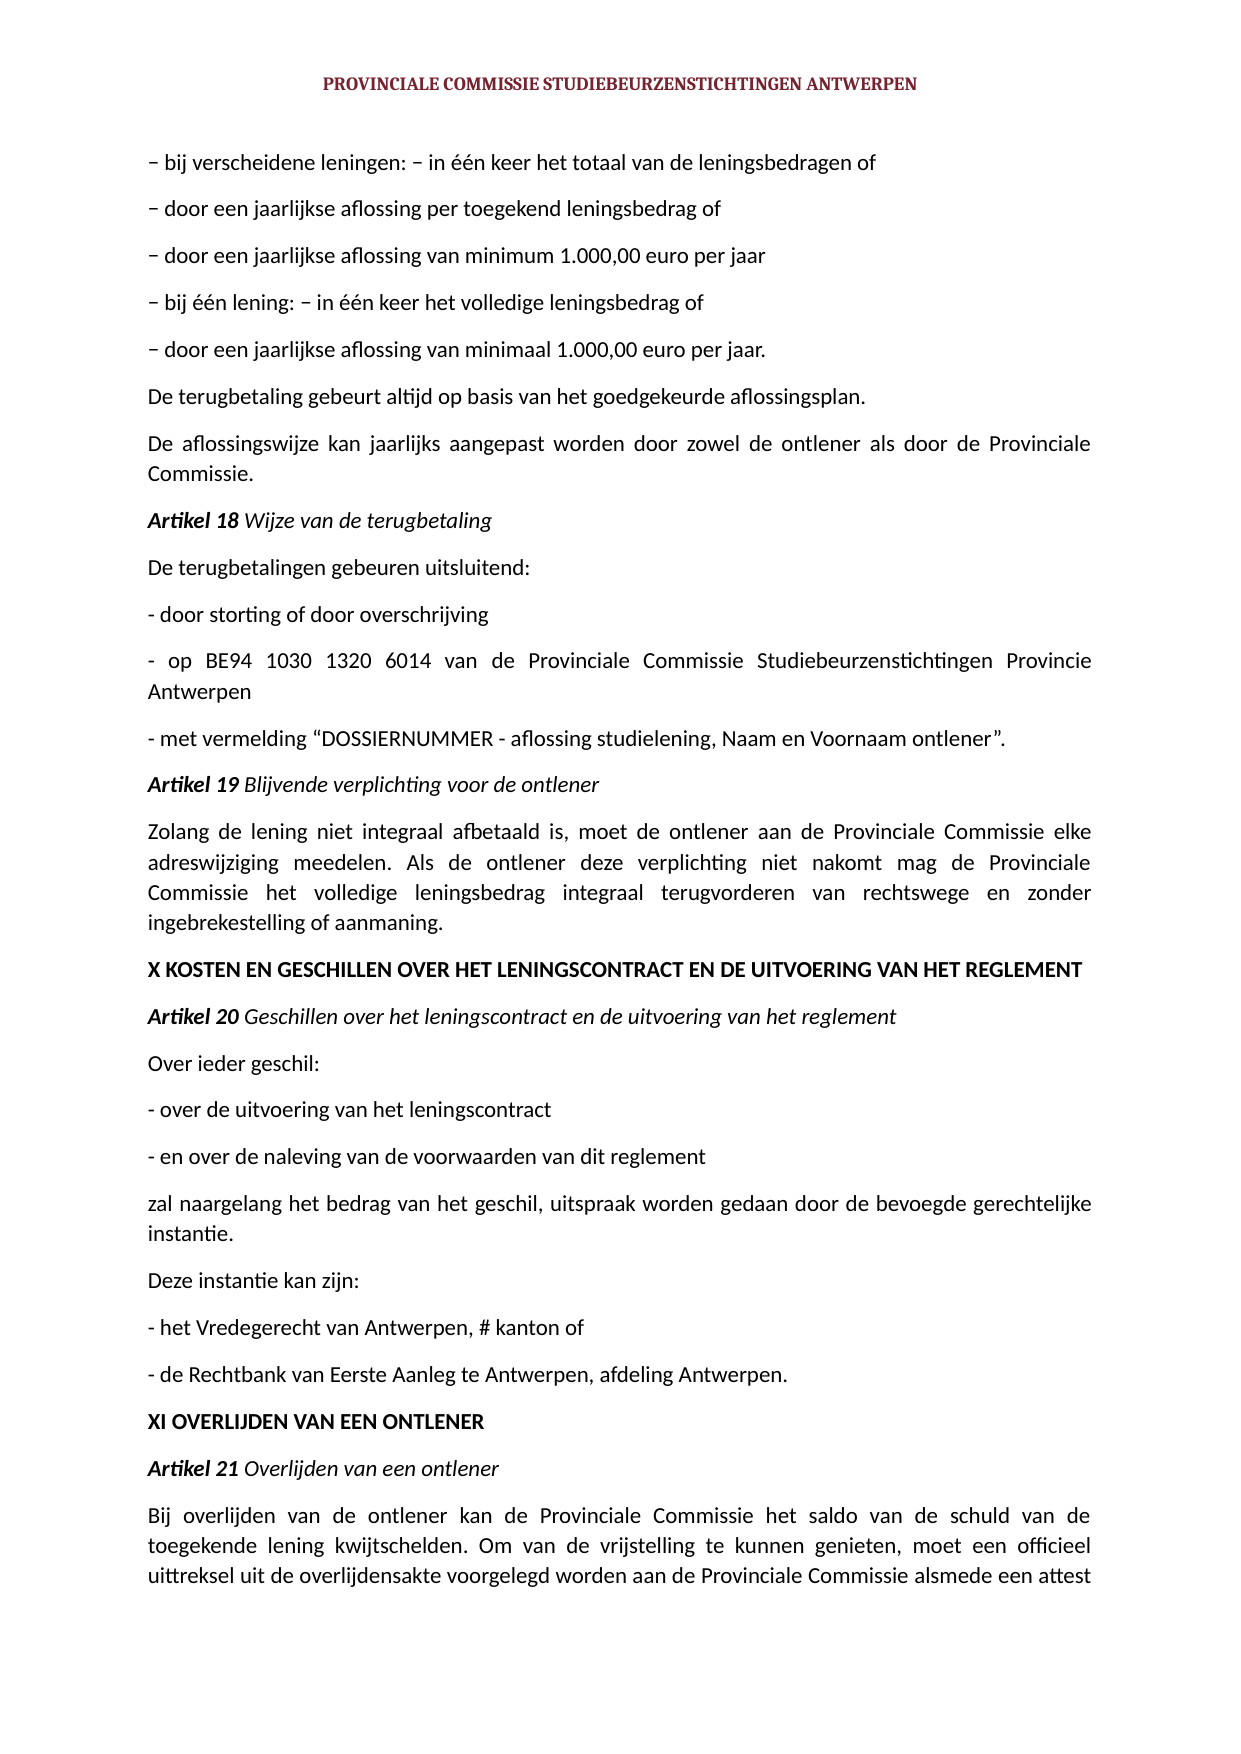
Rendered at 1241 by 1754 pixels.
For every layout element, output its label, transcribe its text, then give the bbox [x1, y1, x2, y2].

text − door een jaarlijkse aflossing van minimaal 1.000,00 euro per jaar. [148, 335, 1093, 363]
text Artikel 20 Geschillen over het leningscontract en de uitvoering van het reglement [148, 1002, 1093, 1030]
text − door een jaarlijkse aflossing per toegekend leningsbedrag of [148, 194, 1093, 222]
text - het Vredegerecht van Antwerpen, # kanton of [148, 1313, 1093, 1341]
text − bij verscheidene leningen: − in één keer het totaal van de leningsbedragen of [148, 148, 1093, 176]
text X KOSTEN EN GESCHILLEN OVER HET LENINGSCONTRACT EN DE UITVOERING VAN HET REGLEMENT [148, 955, 1093, 983]
text Artikel 18 Wijze van de terugbetaling [148, 506, 1093, 534]
text - met vermelding “DOSSIERNUMMER - aflossing studielening, Naam en Voornaam ontlener”. [148, 724, 1093, 752]
text Over ieder geschil: [148, 1049, 1093, 1077]
text De terugbetaling gebeurt altijd op basis van het goedgekeurde aflossingsplan. [148, 382, 1093, 410]
text De aflossingswijze kan jaarlijks aangepast worden door zowel de ontlener als door de Provinciale Commissie. [148, 429, 1093, 487]
text Artikel 21 Overlijden van een ontlener [148, 1454, 1093, 1482]
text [148, 1501, 1093, 1589]
text - de Rechtbank van Eerste Aanleg te Antwerpen, afdeling Antwerpen. [148, 1360, 1093, 1388]
text XI OVERLIJDEN VAN EEN ONTLENER [148, 1407, 1093, 1435]
text - over de uitvoering van het leningscontract [148, 1096, 1093, 1123]
text - en over de naleving van de voorwaarden van dit reglement [148, 1142, 1093, 1170]
text − bij één lening: − in één keer het volledige leningsbedrag of [148, 288, 1093, 316]
text Deze instantie kan zijn: [148, 1266, 1093, 1294]
text Artikel 19 Blijvende verplichting voor de ontlener [148, 771, 1093, 798]
text De terugbetalingen gebeuren uitsluitend: [148, 553, 1093, 581]
text Zolang de lening niet integraal afbetaald is, moet de ontlener aan de Provinciale Commissie elke adreswijziging meedelen. Als de ontlener deze verplichting niet nakomt mag de Provinciale Commissie het volledige leningsbedrag integraal terugvorderen van rechtswege en zonder ingebrekestelling of aanmaning. [148, 817, 1093, 936]
text - op BE94 1030 1320 6014 van de Provinciale Commissie Studiebeurzenstichtingen Provincie Antwerpen [148, 647, 1093, 705]
text - door storting of door overschrijving [148, 600, 1093, 628]
text − door een jaarlijkse aflossing van minimum 1.000,00 euro per jaar [148, 241, 1093, 269]
text zal naargelang het bedrag van het geschil, uitspraak worden gedaan door de bevoegde gerechtelijke instantie. [148, 1189, 1093, 1247]
